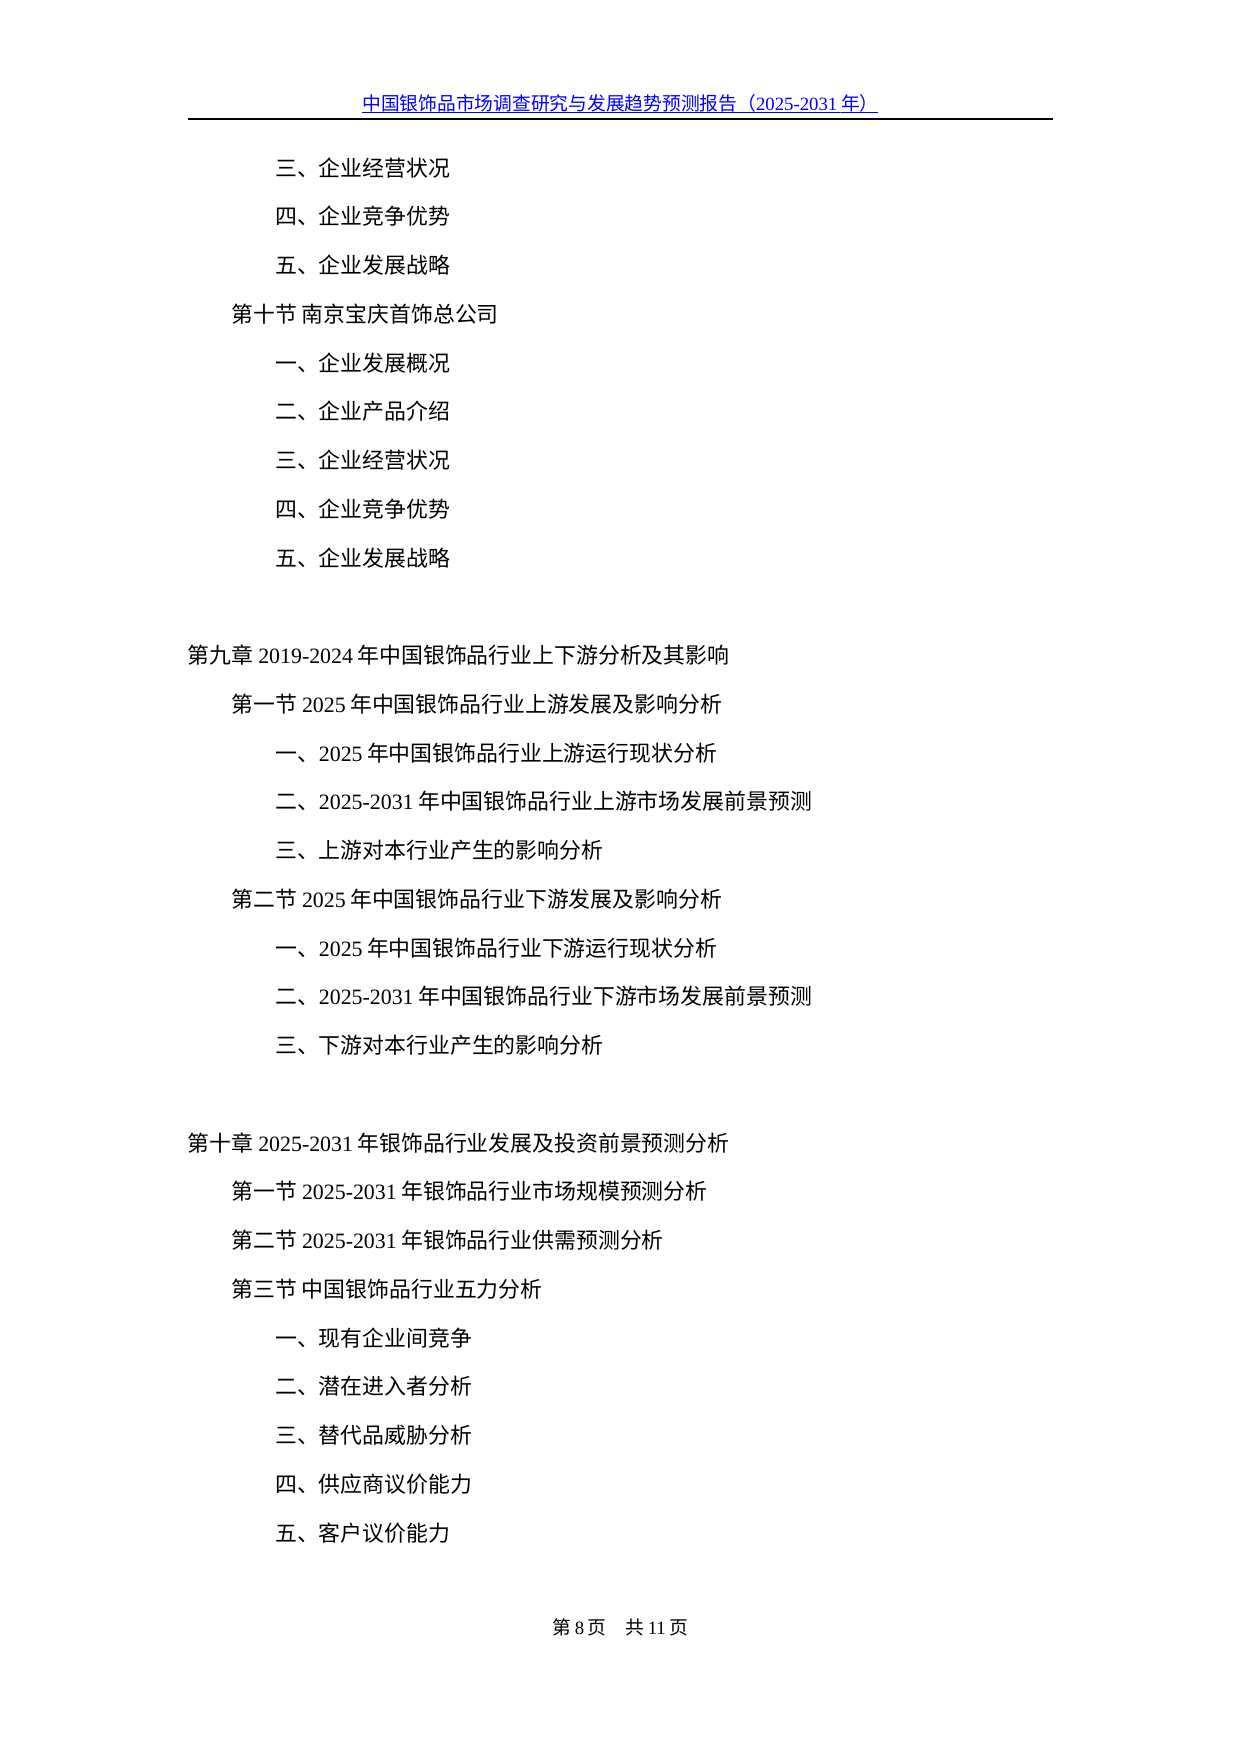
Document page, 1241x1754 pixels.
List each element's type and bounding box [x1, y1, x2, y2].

text [187, 150, 1053, 1548]
